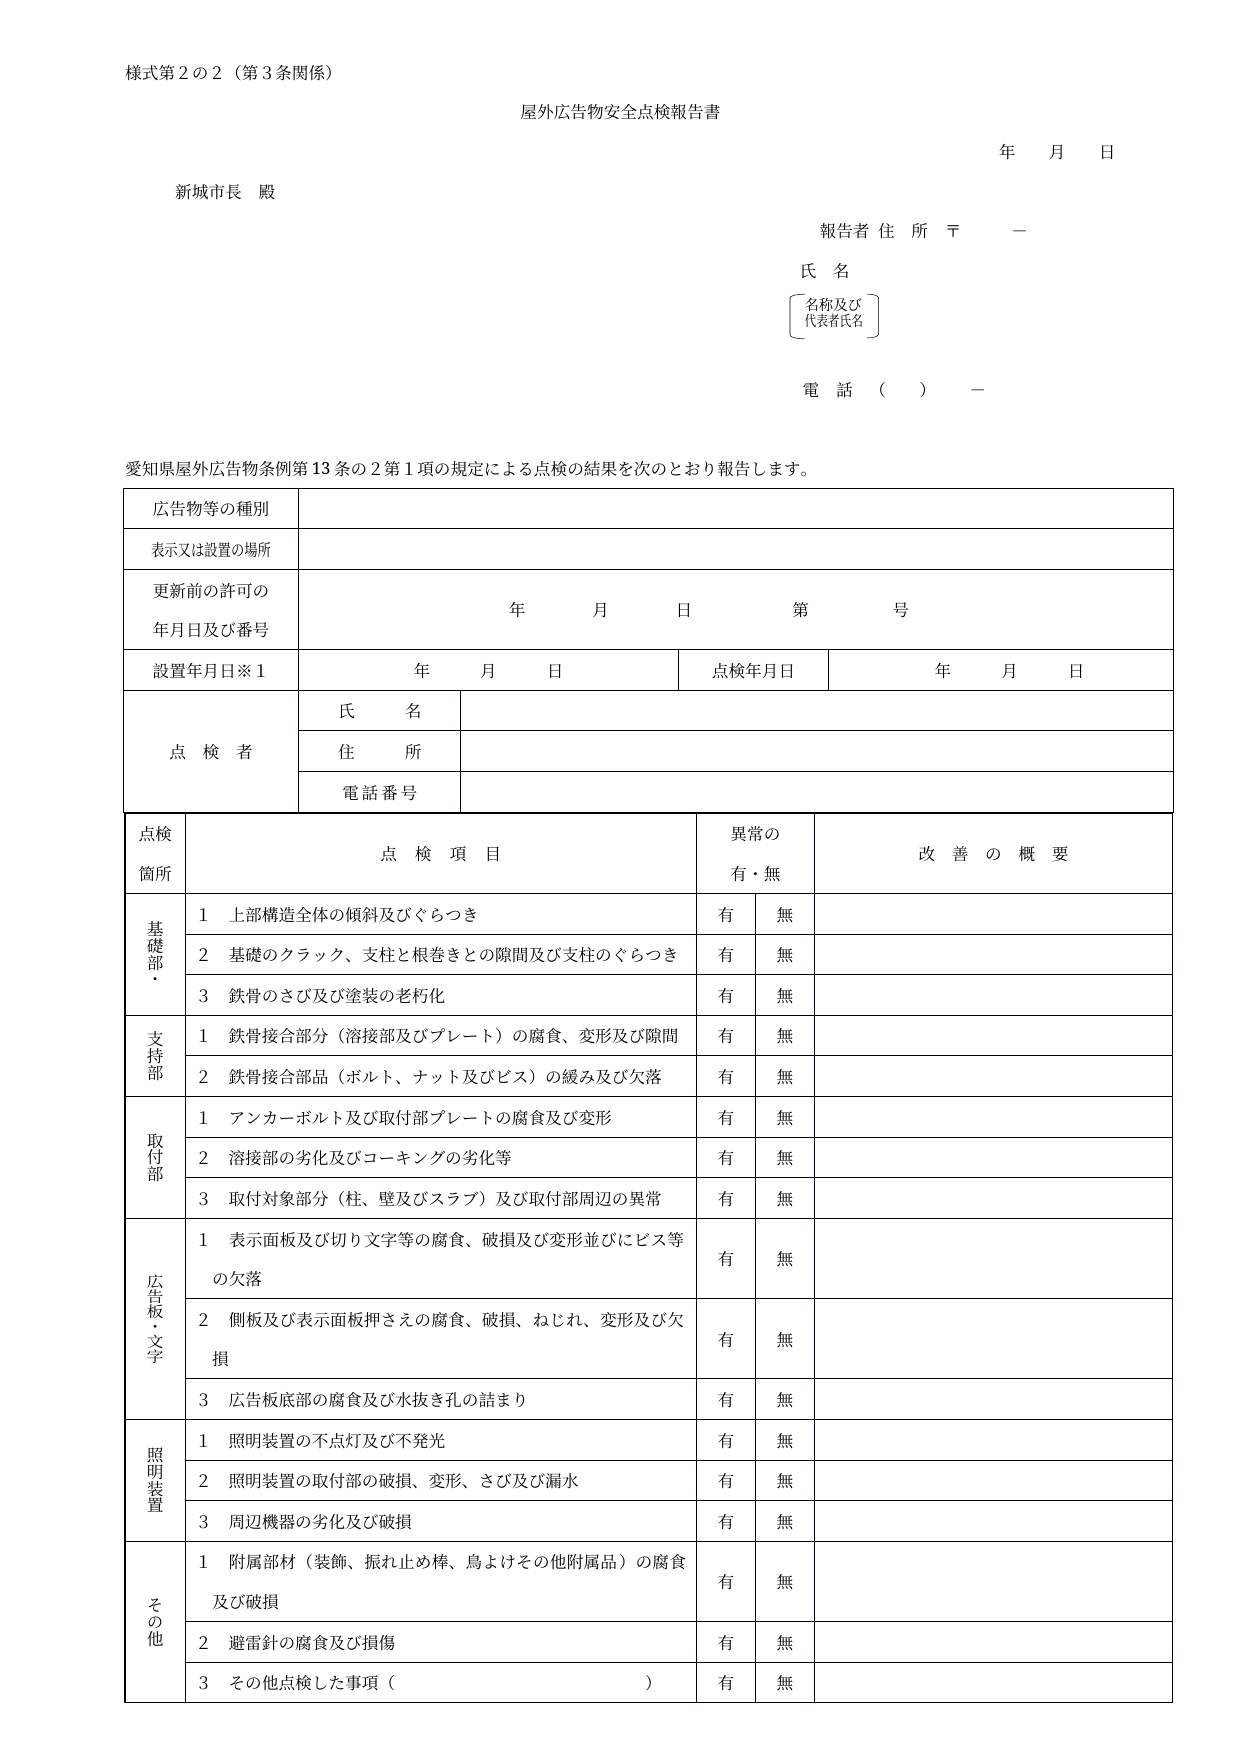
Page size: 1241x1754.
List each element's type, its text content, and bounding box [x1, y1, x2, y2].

table_cell 無 [756, 1097, 814, 1137]
table_cell 有 [697, 894, 755, 933]
table_cell [815, 1016, 1172, 1055]
table_cell 無 [756, 1622, 814, 1662]
table_cell 年 月 日 [829, 650, 1173, 690]
table_cell 有 [697, 1461, 755, 1500]
table_cell 有 [697, 1663, 755, 1702]
table_cell 有 [697, 1178, 755, 1218]
table_cell 無 [756, 935, 814, 974]
table_cell 年 月 日 [299, 650, 678, 690]
table_cell 住 所 [299, 731, 460, 771]
table_cell [815, 1299, 1172, 1378]
table_cell ２ 照明装置の取付部の破損、変形、さび及び漏水 [186, 1461, 696, 1500]
table_cell 無 [756, 1299, 814, 1378]
table_cell １ 鉄骨接合部分（溶接部及びプレート）の腐食、変形及び隙間 [186, 1016, 696, 1055]
table_cell 有 [697, 1420, 755, 1459]
table_cell 取付部 [126, 1097, 185, 1218]
text 様式第２の２（第３条関係） [125, 52, 1115, 92]
table_cell その他 [126, 1542, 185, 1702]
table_cell [815, 1178, 1172, 1218]
table_cell 有 [697, 975, 755, 1015]
table_cell [815, 1501, 1172, 1541]
table_cell 有 [697, 1542, 755, 1621]
text 愛知県屋外広告物条例第13条の２第１項の規定による点検の結果を次のとおり報告します。 [125, 448, 1115, 488]
table_cell 表示又は設置の場所 [124, 529, 298, 569]
table_cell [815, 894, 1172, 933]
table_cell 無 [756, 1016, 814, 1055]
table_cell 有 [697, 1622, 755, 1662]
table_cell ２ 基礎のクラック、支柱と根巻きとの隙間及び支柱のぐらつき [186, 935, 696, 974]
table_cell [815, 1379, 1172, 1419]
table_header 点検 箇所 [126, 814, 185, 893]
table_cell [461, 772, 1173, 812]
table_header 広告物等の種別 [124, 489, 298, 528]
table_cell 有 [697, 1056, 755, 1096]
table_cell [461, 731, 1173, 771]
table_cell 有 [697, 1379, 755, 1419]
table_header 異常の 有・無 [697, 814, 814, 893]
table_cell １ 表示面板及び切り文字等の腐食、破損及び変形並びにビス等の欠落 [186, 1219, 696, 1298]
table_cell 有 [697, 1016, 755, 1055]
table_cell ２ 溶接部の劣化及びコーキングの劣化等 [186, 1138, 696, 1177]
table_cell 無 [756, 894, 814, 933]
table_cell 無 [756, 1542, 814, 1621]
table_cell 無 [756, 975, 814, 1015]
table_cell ３ 広告板底部の腐食及び水抜き孔の詰まり [186, 1379, 696, 1419]
table_cell [815, 935, 1172, 974]
table_cell ２ 避雷針の腐食及び損傷 [186, 1622, 696, 1662]
table_cell 基礎部・ 上部構造 [126, 894, 185, 1015]
table_cell ３ 取付対象部分（柱、壁及びスラブ）及び取付部周辺の異常 [186, 1178, 696, 1218]
table_header [299, 489, 1173, 528]
table_cell ３ 鉄骨のさび及び塗装の老朽化 [186, 975, 696, 1015]
table_cell [815, 975, 1172, 1015]
table_cell 照明装置 [126, 1420, 185, 1541]
table_cell 電話番号 [299, 772, 460, 812]
table_cell １ 照明装置の不点灯及び不発光 [186, 1420, 696, 1459]
table_cell 点検年月日 [679, 650, 828, 690]
text 屋外広告物安全点検報告書 [125, 92, 1115, 131]
table_cell [815, 1420, 1172, 1459]
table_cell ３ その他点検した事項（ ） [186, 1663, 696, 1702]
table_cell 設置年月日※１ [124, 650, 298, 690]
table_cell ２ 側板及び表示面板押さえの腐食、破損、ねじれ、変形及び欠損 [186, 1299, 696, 1378]
table_cell ３ 周辺機器の劣化及び破損 [186, 1501, 696, 1541]
table_cell 氏 名 [299, 691, 460, 730]
table_cell [815, 1461, 1172, 1500]
table_cell １ 附属部材（装飾、振れ止め棒、鳥よけその他附属品）の腐食及び破損 [186, 1542, 696, 1621]
table_cell [299, 529, 1173, 569]
table_cell 点 検 者 [124, 691, 298, 812]
table_cell １ 上部構造全体の傾斜及びぐらつき [186, 894, 696, 933]
table_cell 有 [697, 1138, 755, 1177]
table_cell 広告板・文字 [126, 1219, 185, 1419]
table_cell 年 月 日 第 号 [299, 570, 1173, 649]
text 氏 名 [125, 250, 1115, 290]
table_cell 支持部 [126, 1016, 185, 1096]
text 新城市長 殿 [125, 171, 1028, 211]
table_cell [815, 1097, 1172, 1137]
table_cell 無 [756, 1420, 814, 1459]
table_cell 更新前の許可の 年月日及び番号 [124, 570, 298, 649]
text 電 話 （ ） － [125, 369, 1115, 408]
table_cell 無 [756, 1379, 814, 1419]
table_cell 有 [697, 935, 755, 974]
table_cell ２ 鉄骨接合部品（ボルト、ナット及びビス）の緩み及び欠落 [186, 1056, 696, 1096]
table_cell 有 [697, 1097, 755, 1137]
table_cell [815, 1622, 1172, 1662]
table_cell 有 [697, 1299, 755, 1378]
table_cell 無 [756, 1663, 814, 1702]
table_cell [815, 1219, 1172, 1298]
table_cell 有 [697, 1501, 755, 1541]
text 報告者 住 所 〒 － [125, 211, 1028, 250]
table_cell 無 [756, 1138, 814, 1177]
table_cell [815, 1542, 1172, 1621]
table_cell 無 [756, 1501, 814, 1541]
table_cell [461, 691, 1173, 730]
text 年 月 日 [125, 131, 1115, 171]
table_cell [815, 1056, 1172, 1096]
table_cell 無 [756, 1219, 814, 1298]
table_cell １ アンカーボルト及び取付部プレートの腐食及び変形 [186, 1097, 696, 1137]
table_cell [815, 1138, 1172, 1177]
table_header 改 善 の 概 要 [815, 814, 1172, 893]
table_cell 無 [756, 1461, 814, 1500]
table_cell [815, 1663, 1172, 1702]
table_cell 無 [756, 1178, 814, 1218]
table_cell 有 [697, 1219, 755, 1298]
table_header 点検項目 [186, 814, 696, 893]
table_cell 無 [756, 1056, 814, 1096]
